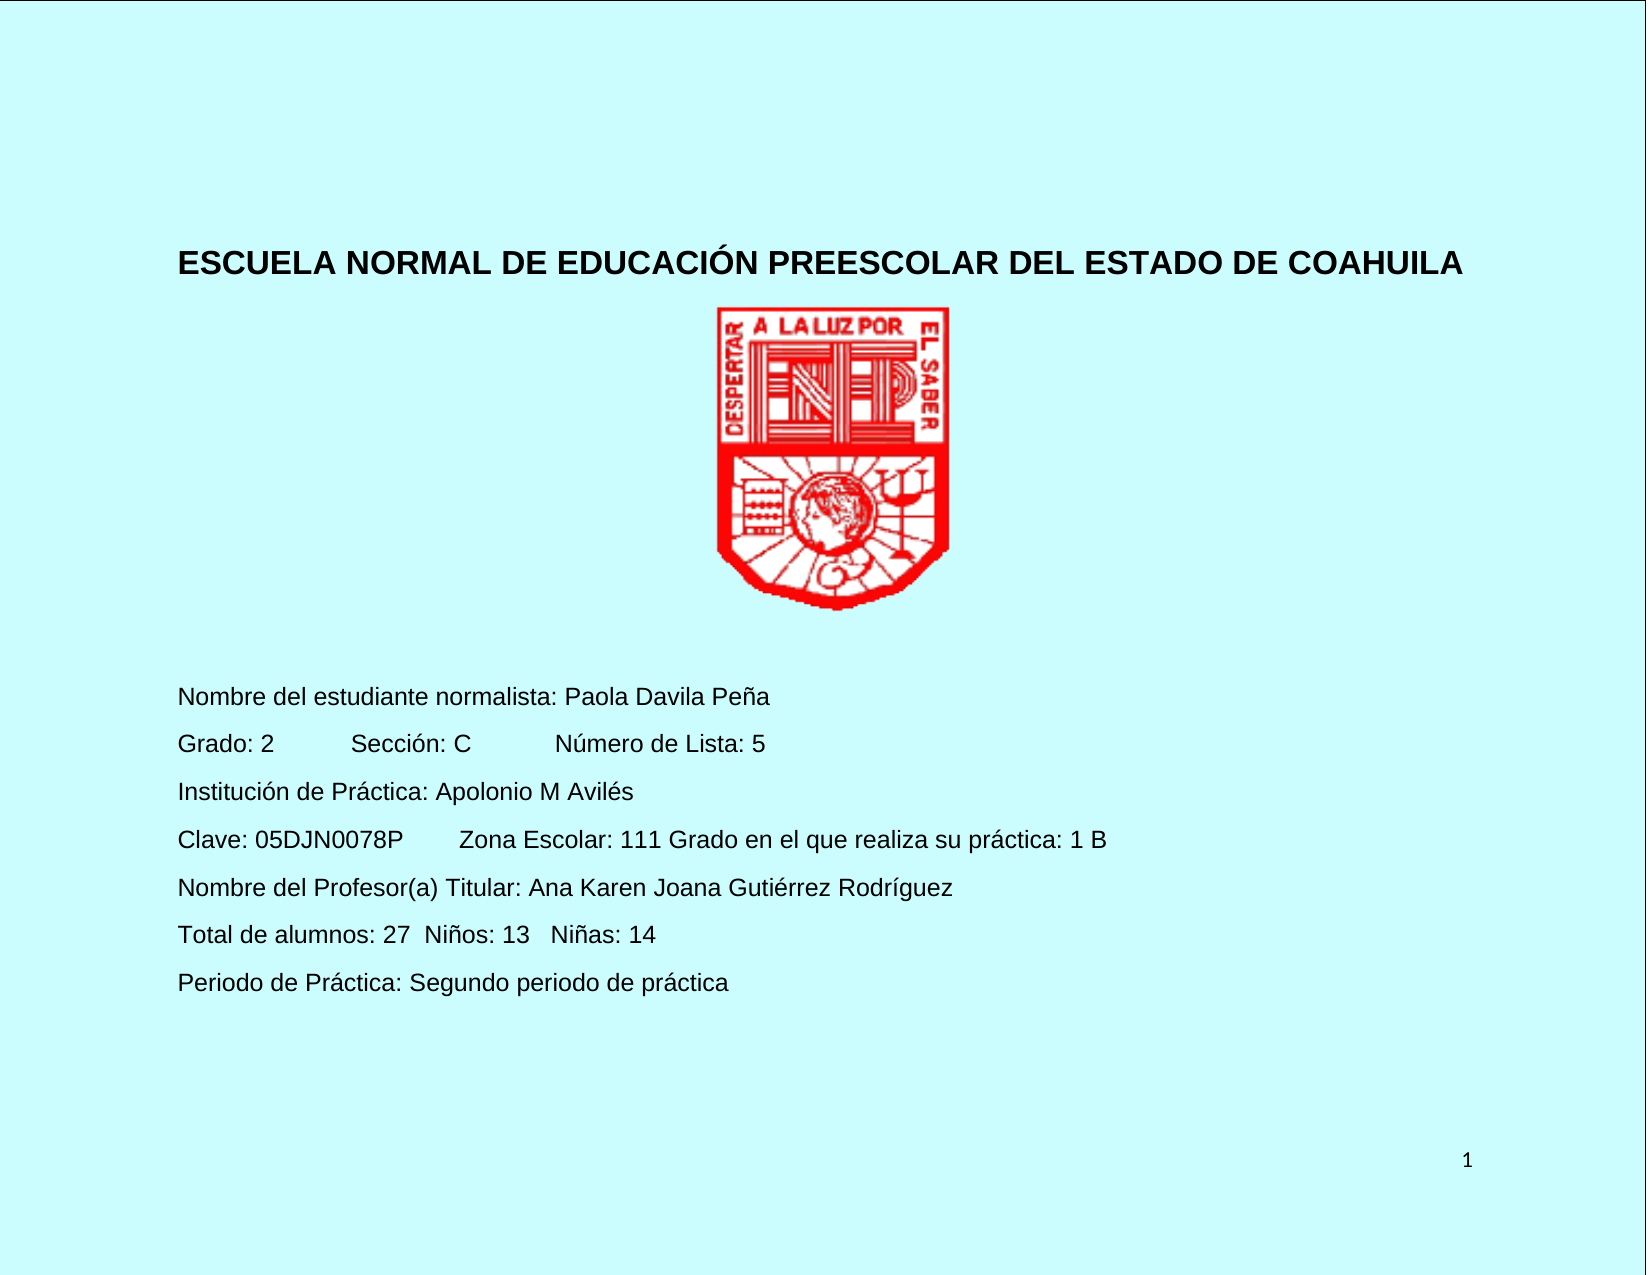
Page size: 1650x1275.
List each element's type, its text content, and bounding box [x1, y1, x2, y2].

text Institución de Práctica: Apolonio M Avilés [177, 777, 1473, 806]
text Grado: 2 Sección: C Número de Lista: 5 [177, 729, 1473, 758]
text Periodo de Práctica: Segundo periodo de práctica [177, 968, 1473, 997]
text ESCUELA NORMAL DE EDUCACIÓN PREESCOLAR DEL ESTADO DE COAHUILA [177, 243, 1473, 281]
text Nombre del estudiante normalista: Paola Davila Peña [177, 682, 1473, 711]
picture [613, 301, 1037, 616]
text Total de alumnos: 27 Niños: 13 Niñas: 14 [177, 920, 1473, 949]
text Clave: 05DJN0078P Zona Escolar: 111 Grado en el que realiza su práctica: 1 B [177, 825, 1473, 854]
text Nombre del Profesor(a) Titular: Ana Karen Joana Gutiérrez Rodríguez [177, 873, 1473, 901]
